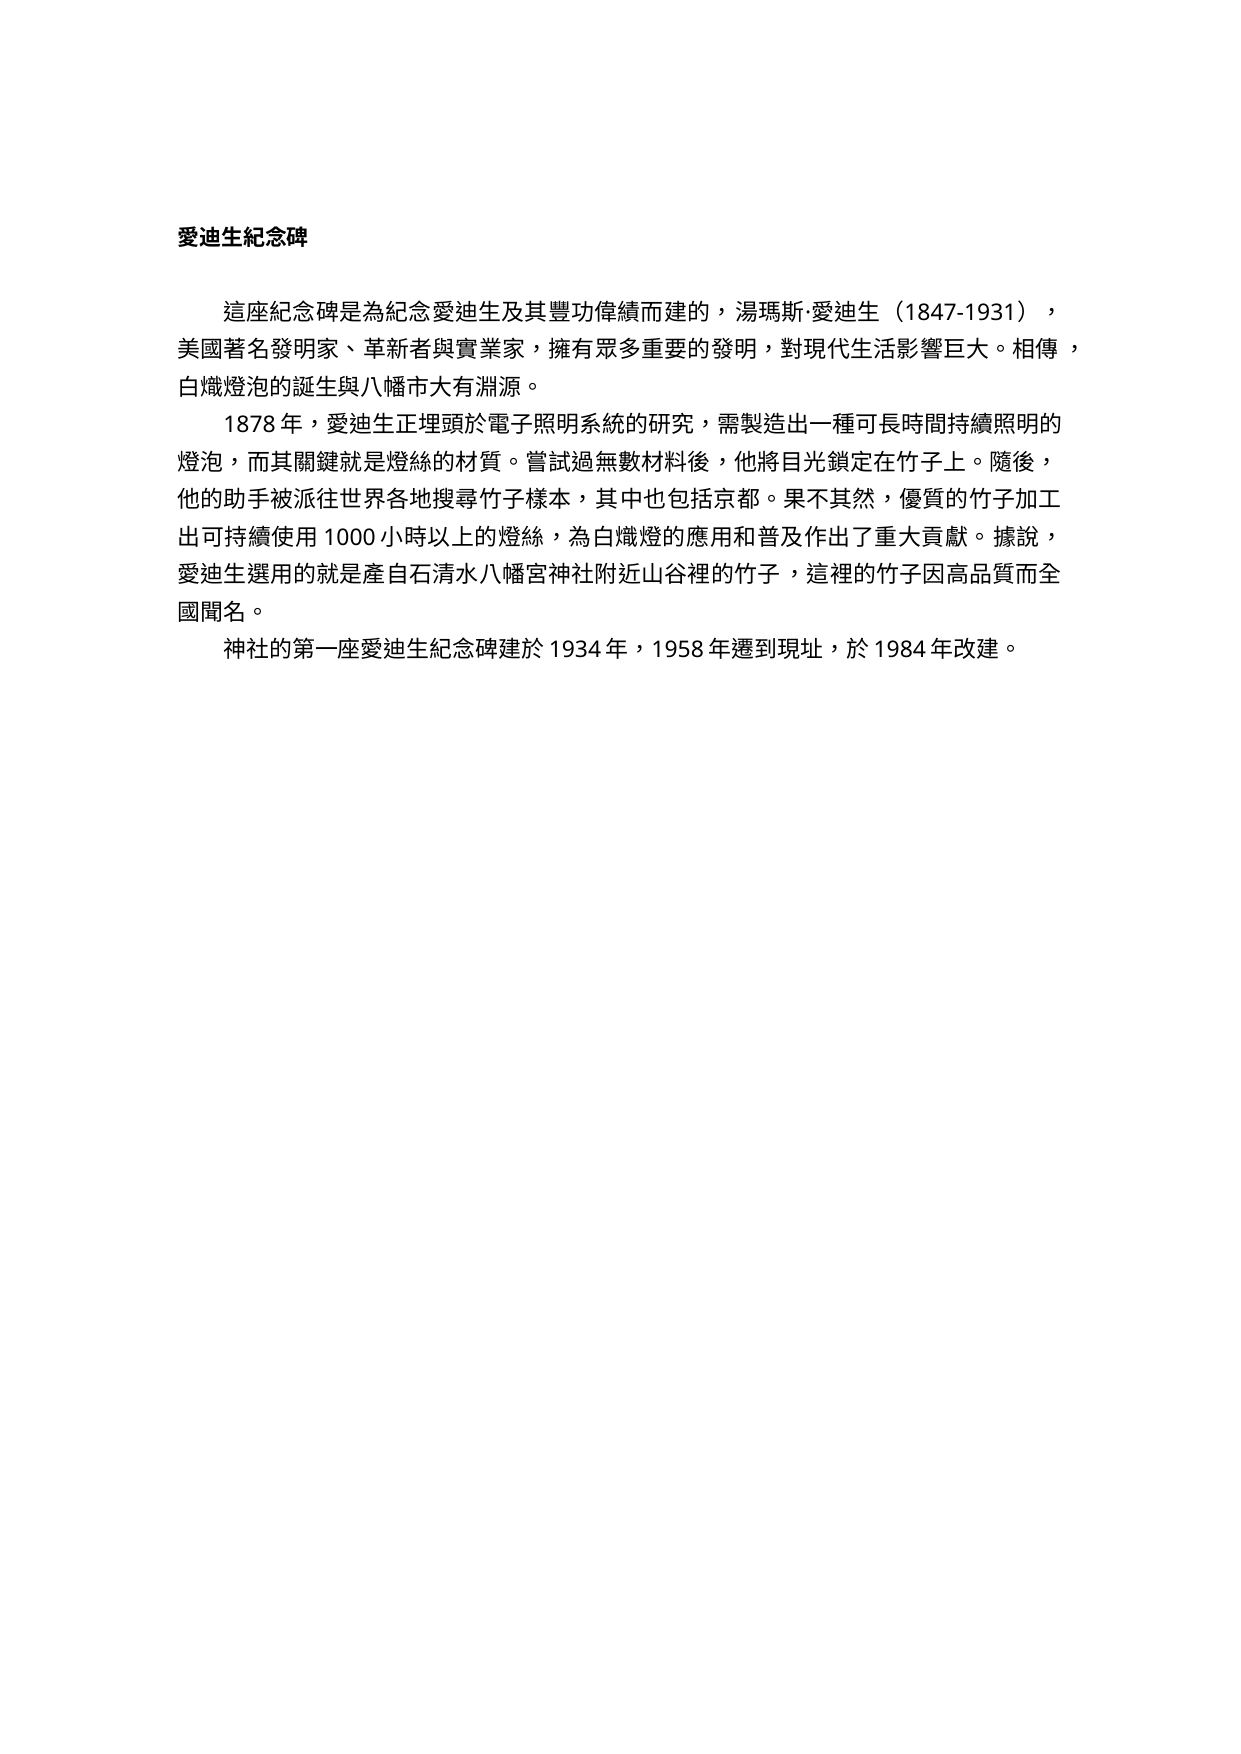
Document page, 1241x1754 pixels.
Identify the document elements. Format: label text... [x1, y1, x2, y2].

text 愛迪生紀念碑 [177, 217, 1063, 254]
text 神社的第一座愛迪生紀念碑建於1934年，1958年遷到現址，於1984年改建。 [177, 629, 1063, 667]
text 1878年，愛迪生正埋頭於電子照明系統的研究，需製造出一種可長時間持續照明的燈泡，而其關鍵就是燈絲的材質。嘗試過無數材料後，他將目光鎖定在竹子上。隨後，他的助手被派往世界各地搜尋竹子樣本，其中也包括京都。果不其然，優質的竹子加工出可持續使用1000小時以上的燈絲，為白熾燈的應用和普及作出了重大貢獻。據說，愛迪生選用的就是產自石清水八幡宮神社附近山谷裡的竹子，這裡的竹子因高品質而全國聞名。 [177, 404, 1063, 629]
text 這座紀念碑是為紀念愛迪生及其豐功偉績而建的，湯瑪斯·愛迪生（1847-1931），美國著名發明家、革新者與實業家，擁有眾多重要的發明，對現代生活影響巨大。相傳，白熾燈泡的誕生與八幡市大有淵源。 [177, 292, 1063, 404]
